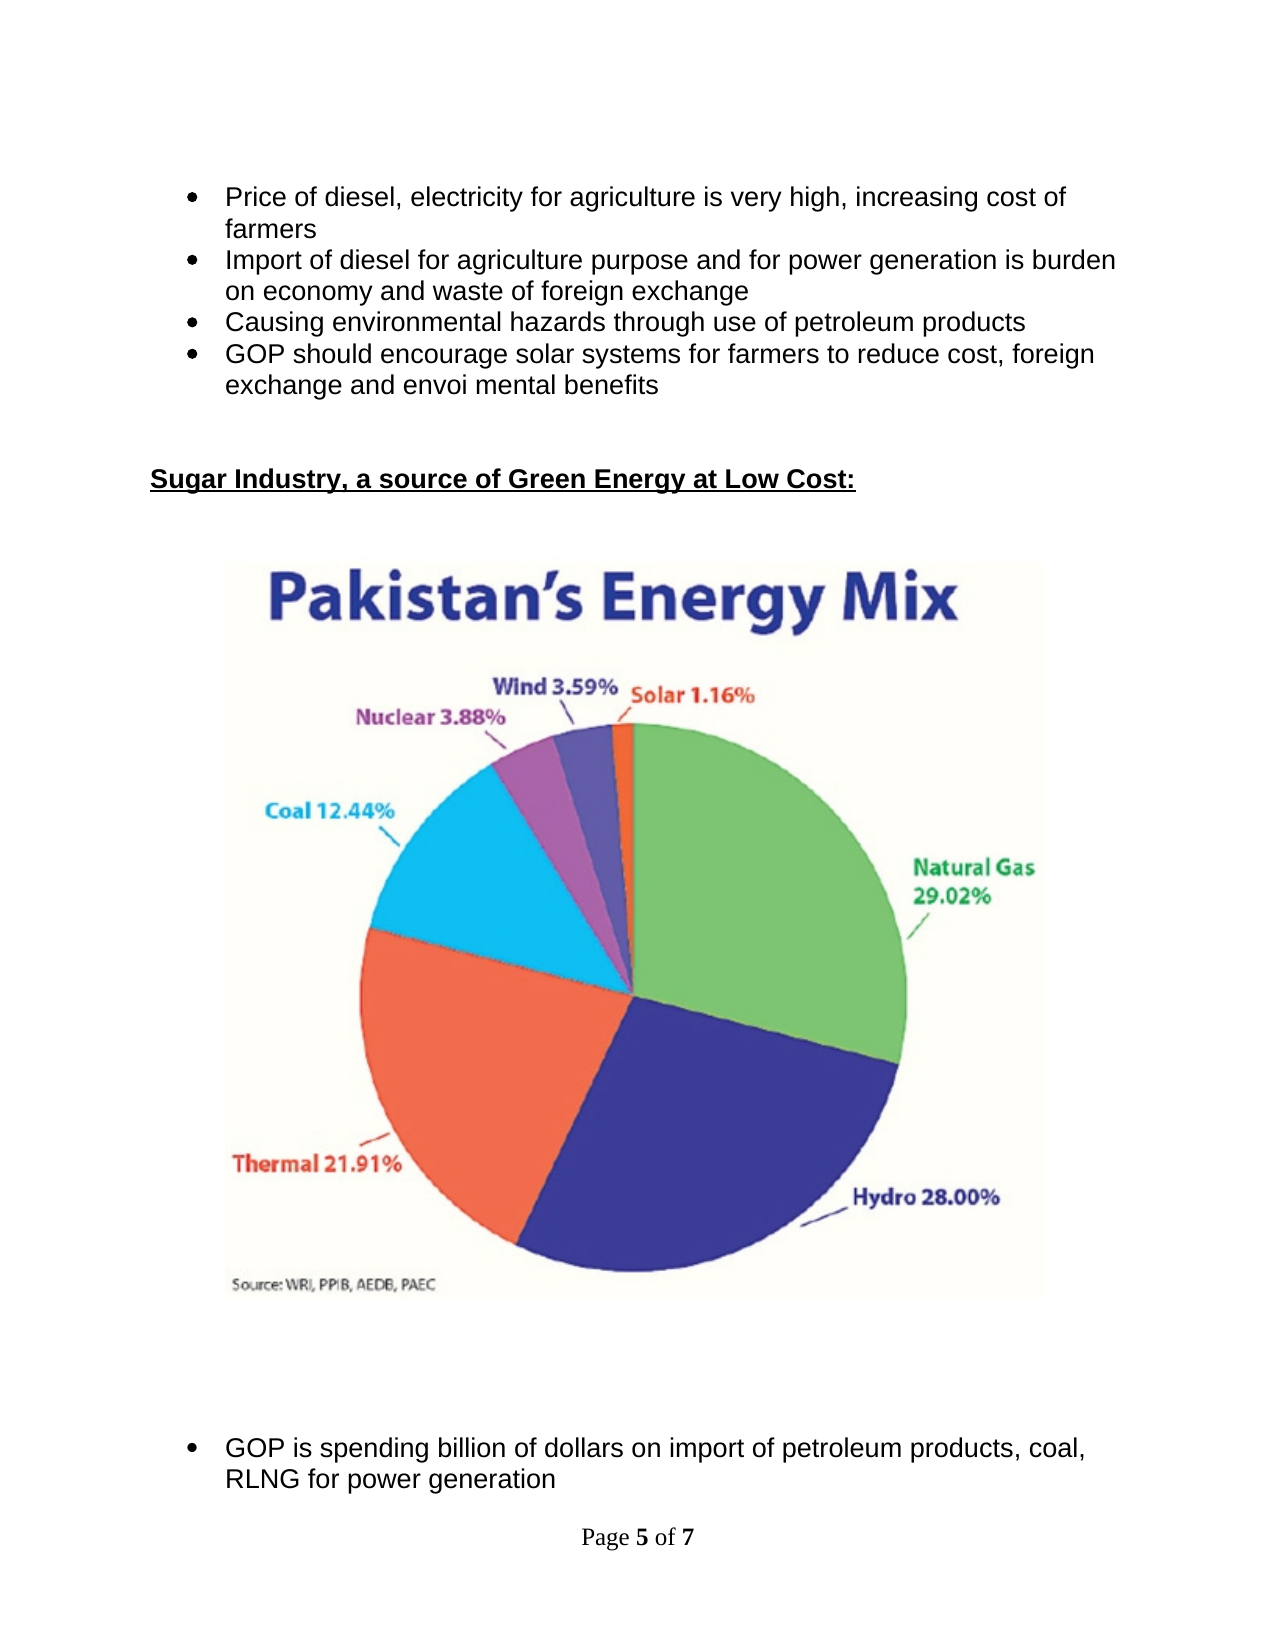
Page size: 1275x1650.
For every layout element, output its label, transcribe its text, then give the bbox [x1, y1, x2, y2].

list Price of diesel, electricity for agriculture is very high, increasing cost of farmers [187, 181, 1125, 244]
list GOP is spending billion of dollars on import of petroleum products, coal, RLNG for power generation [187, 1432, 1125, 1494]
list Import of diesel for agriculture purpose and for power generation is burden on economy and waste of foreign exchange [187, 244, 1125, 306]
picture [225, 556, 1044, 1307]
list GOP should encourage solar systems for farmers to reduce cost, foreign exchange and envoi mental benefits [187, 338, 1125, 400]
list Causing environmental hazards through use of petroleum products [187, 306, 1125, 338]
text Sugar Industry, a source of Green Energy at Low Cost: [150, 463, 1125, 494]
